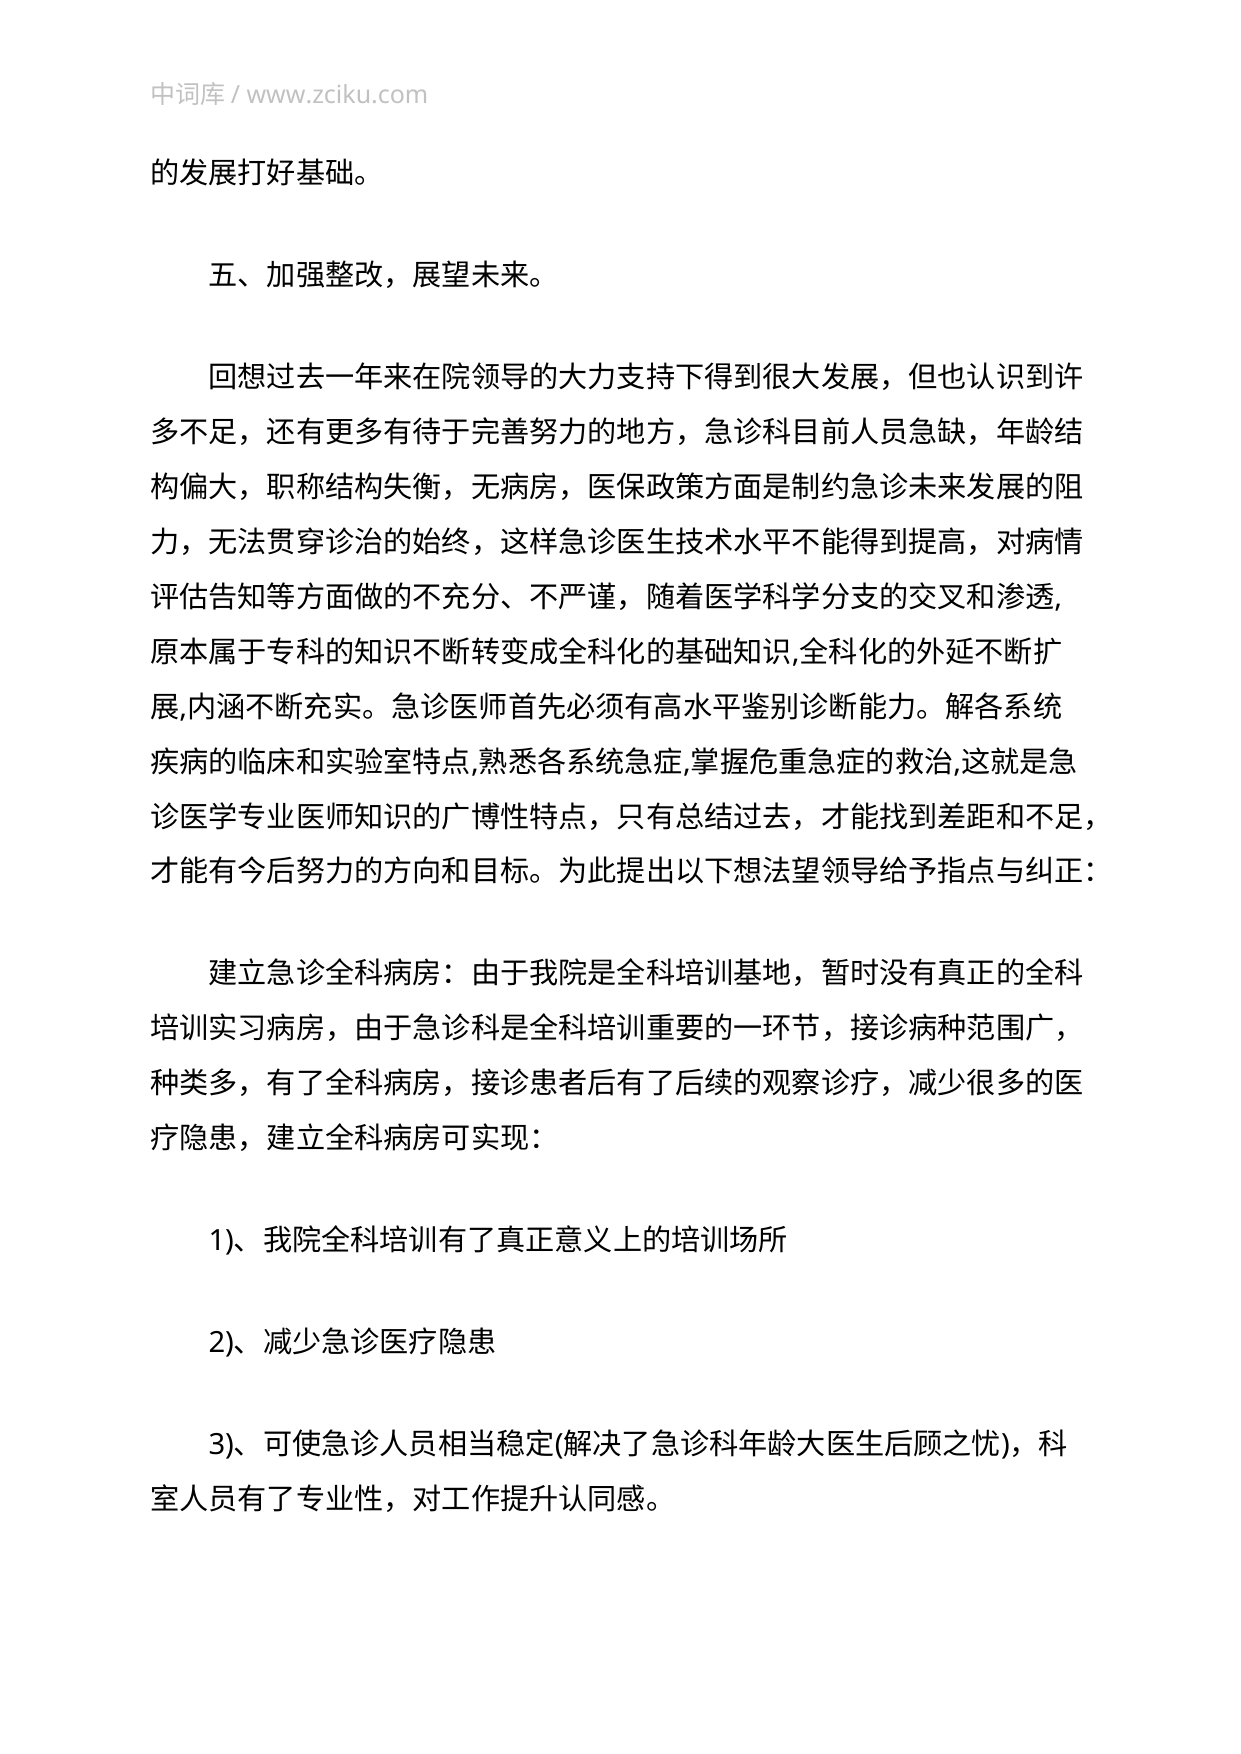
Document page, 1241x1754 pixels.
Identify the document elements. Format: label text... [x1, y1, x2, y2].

text 2)、减少急诊医疗隐患 [150, 1318, 1090, 1361]
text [150, 150, 1090, 192]
text 回想过去一年来在院领导的大力支持下得到很大发展，但也认识到许多不足，还有更多有待于完善努力的地方，急诊科目前人员急缺，年龄结构偏大，职称结构失衡，无病房，医保政策方面是制约急诊未来发展的阻力，无法贯穿诊治的始终，这样急诊医生技术水平不能得到提高，对病情评估告知等方面做的不充分、不严谨，随着医学科学分支的交叉和渗透,原本属于专科的知识不断转变成全科化的基础知识,全科化的外延不断扩展,内涵不断充实。急诊医师首先必须有高水平鉴别诊断能力。解各系统疾病的临床和实验室特点,熟悉各系统急症,掌握危重急症的救治,这就是急诊医学专业医师知识的广博性特点，只有总结过去，才能找到差距和不足，才能有今后努力的方向和目标。为此提出以下想法望领导给予指点与纠正： [150, 353, 1090, 890]
text 3)、可使急诊人员相当稳定(解决了急诊科年龄大医生后顾之忧)，科室人员有了专业性，对工作提升认同感。 [150, 1420, 1090, 1517]
text 建立急诊全科病房：由于我院是全科培训基地，暂时没有真正的全科培训实习病房，由于急诊科是全科培训重要的一环节，接诊病种范围广，种类多，有了全科病房，接诊患者后有了后续的观察诊疗，减少很多的医疗隐患，建立全科病房可实现： [150, 950, 1090, 1157]
text 1)、我院全科培训有了真正意义上的培训场所 [150, 1216, 1090, 1259]
text 五、加强整改，展望未来。 [150, 252, 1090, 294]
